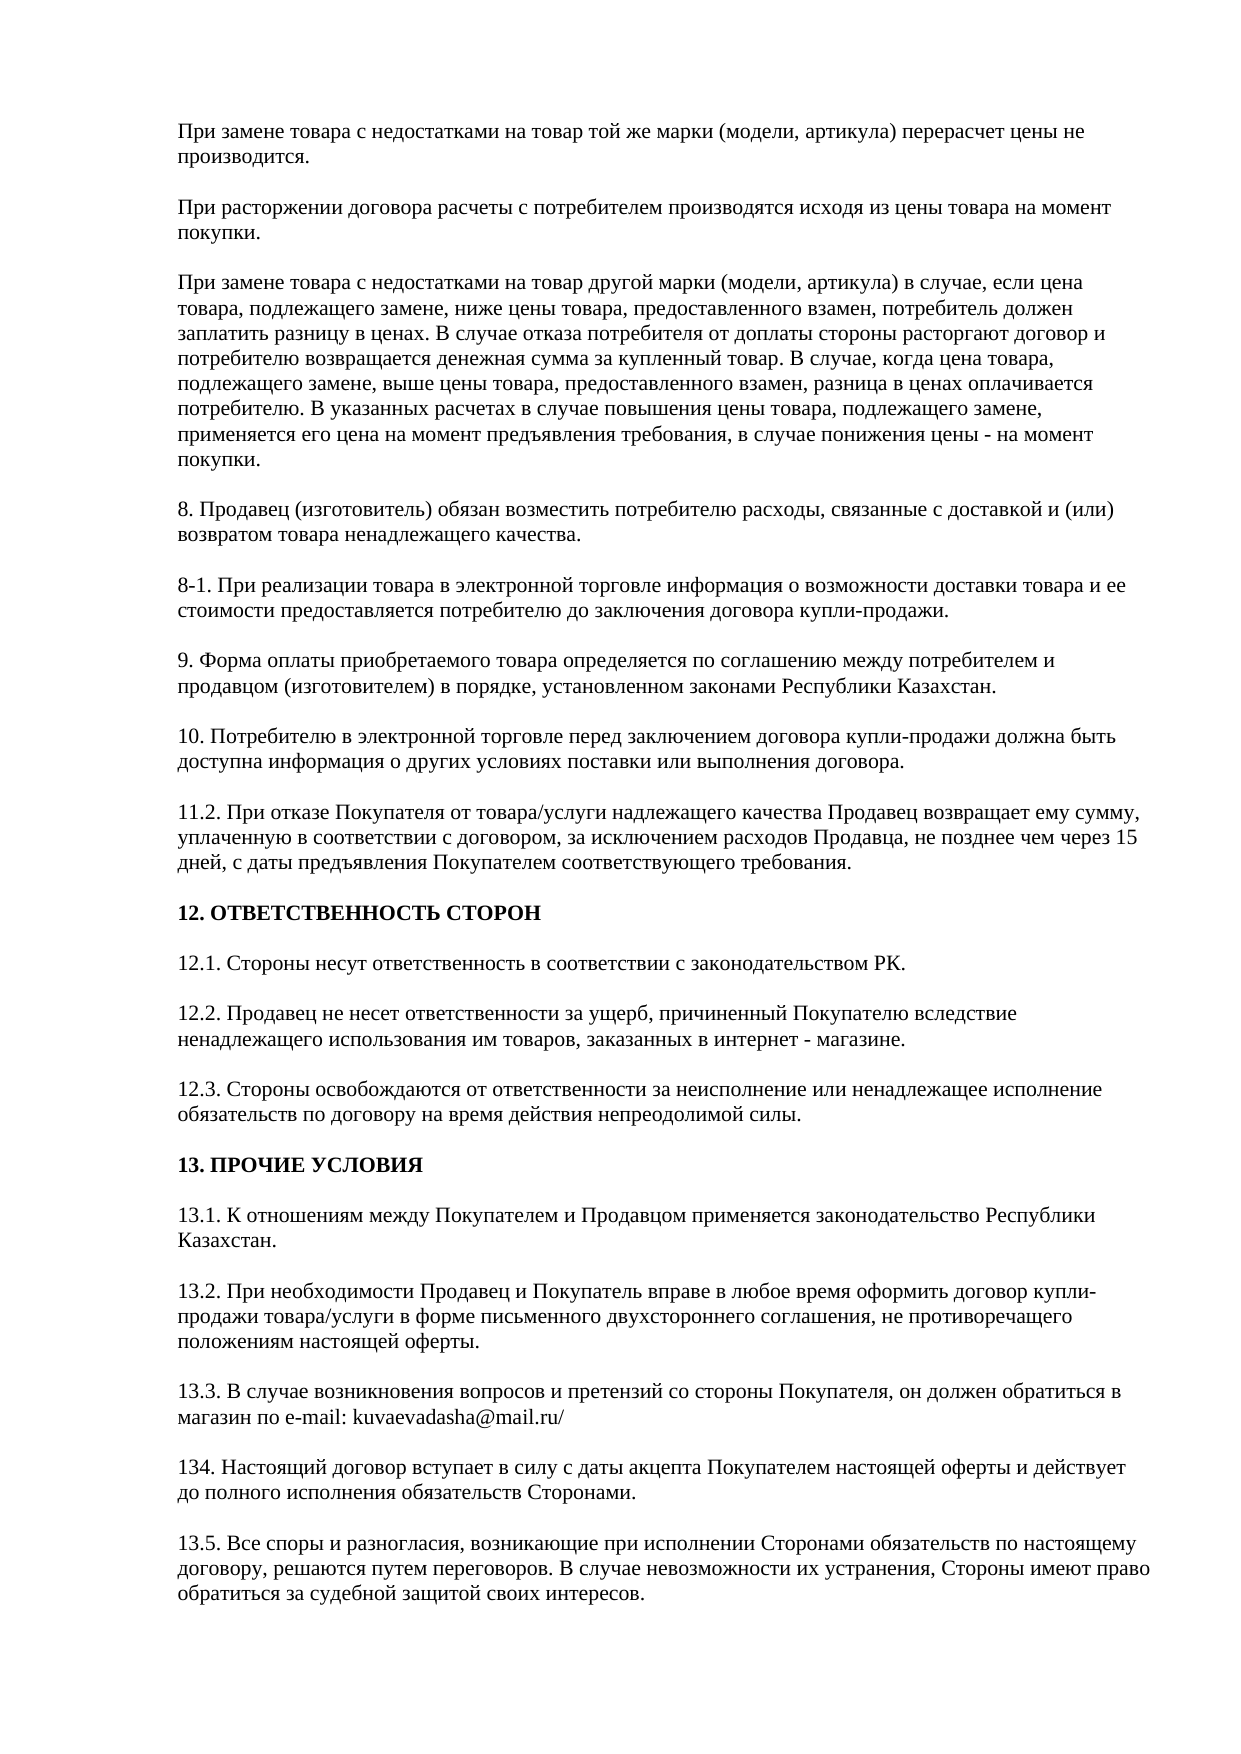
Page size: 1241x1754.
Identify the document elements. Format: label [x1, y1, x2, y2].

text [177, 118, 1152, 1631]
